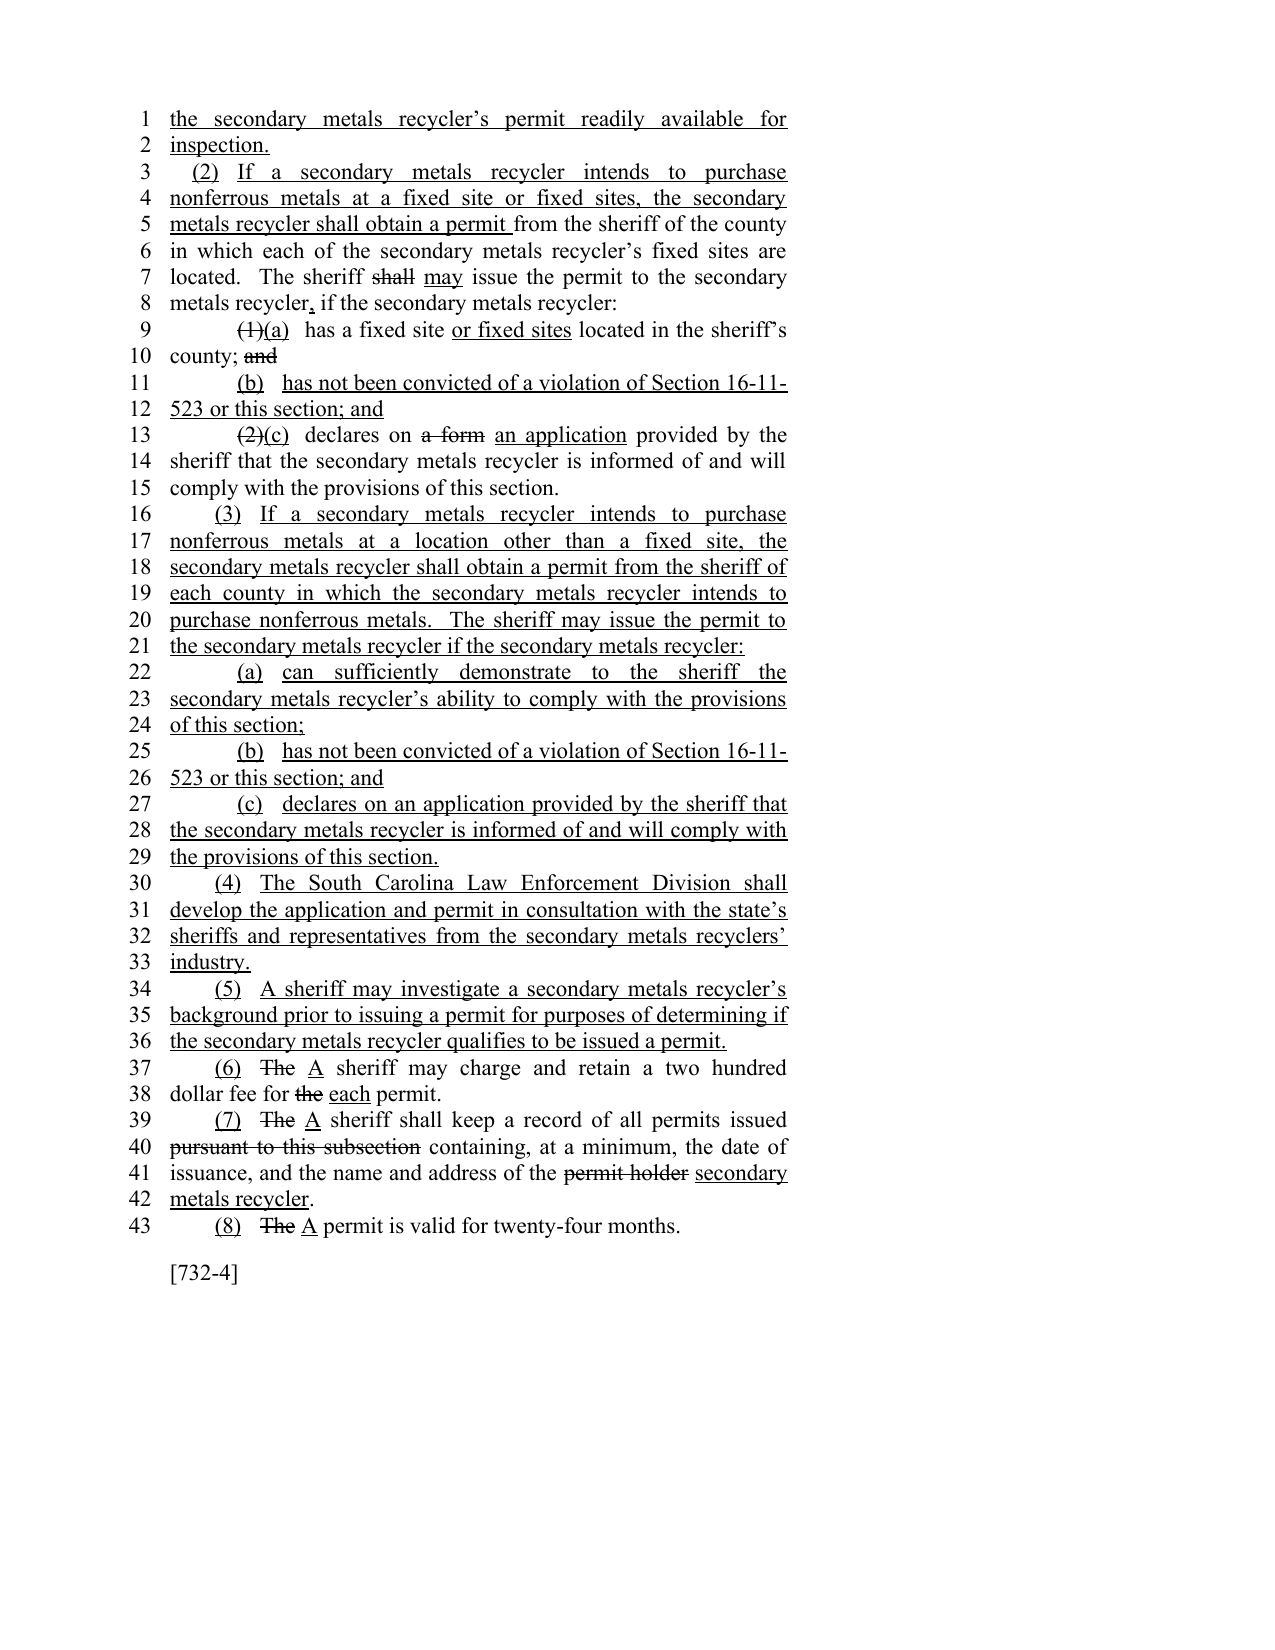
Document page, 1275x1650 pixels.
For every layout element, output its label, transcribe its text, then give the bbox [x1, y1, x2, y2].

text (a) can sufficiently demonstrate to the sheriff the secondary metals recycler’s ability to comply with the provisions of this section; [169, 709, 787, 737]
text (a) can sufficiently demonstrate to the sheriff the secondary metals recycler’s ability to comply with the provisions of this section; [169, 658, 787, 708]
text (5) A sheriff may investigate a secondary metals recycler’s background prior to issuing a permit for purposes of determining if the secondary metals recycler qualifies to be issued a permit. [169, 975, 787, 1024]
text (4) The South Carolina Law Enforcement Division shall develop the application and permit in consultation with the state’s sheriffs and representatives from the secondary metals recyclers’ industry. [169, 946, 787, 975]
text (2)(c) declares on a form an application provided by the sheriff that the secondary metals recycler is informed of and will comply with the provisions of this section. [169, 421, 787, 500]
text (5) A sheriff may investigate a secondary metals recycler’s background prior to issuing a permit for purposes of determining if the secondary metals recycler qualifies to be issued a permit. [169, 1025, 787, 1054]
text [169, 105, 787, 128]
text (b) has not been convicted of a violation of Section 16-11-523 or this section; and [169, 368, 787, 421]
text (4) The South Carolina Law Enforcement Division shall develop the application and permit in consultation with the state’s sheriffs and representatives from the secondary metals recyclers’ industry. [169, 869, 787, 919]
text (3) If a secondary metals recycler intends to purchase nonferrous metals at a location other than a fixed site, the secondary metals recycler shall obtain a permit from the sheriff of each county in which the secondary metals recycler intends to purchase nonferrous metals. The sheriff may issue the permit to the secondary metals recycler if the secondary metals recycler: [169, 500, 787, 550]
text (b) has not been convicted of a violation of Section 16-11-523 or this section; and [169, 737, 787, 790]
text (c) declares on an application provided by the sheriff that the secondary metals recycler is informed of and will comply with the provisions of this section. [169, 840, 787, 869]
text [169, 129, 787, 158]
text (4) The South Carolina Law Enforcement Division shall develop the application and permit in consultation with the state’s sheriffs and representatives from the secondary metals recyclers’ industry. [169, 920, 787, 945]
text (2) If a secondary metals recycler intends to purchase nonferrous metals at a fixed site or fixed sites, the secondary metals recycler shall obtain a permit from the sheriff of the county in which each of the secondary metals recycler’s fixed sites are located. The sheriff shall may issue the permit to the secondary metals recycler, if the secondary metals recycler: [169, 158, 787, 207]
text (6) The A sheriff may charge and retain a two hundred dollar fee for the each permit. [169, 1054, 787, 1106]
text (c) declares on an application provided by the sheriff that the secondary metals recycler is informed of and will comply with the provisions of this section. [169, 790, 787, 839]
text (7) The A sheriff shall keep a record of all permits issued pursuant to this subsection containing, at a minimum, the date of issuance, and the name and address of the permit holder secondary metals recycler. [169, 1106, 787, 1212]
text (8) The A permit is valid for twenty-four months. [169, 1212, 787, 1238]
text (2) If a secondary metals recycler intends to purchase nonferrous metals at a fixed site or fixed sites, the secondary metals recycler shall obtain a permit from the sheriff of the county in which each of the secondary metals recycler’s fixed sites are located. The sheriff shall may issue the permit to the secondary metals recycler, if the secondary metals recycler: [169, 208, 787, 316]
text (1)(a) has a fixed site or fixed sites located in the sheriff’s county; and [169, 316, 787, 368]
